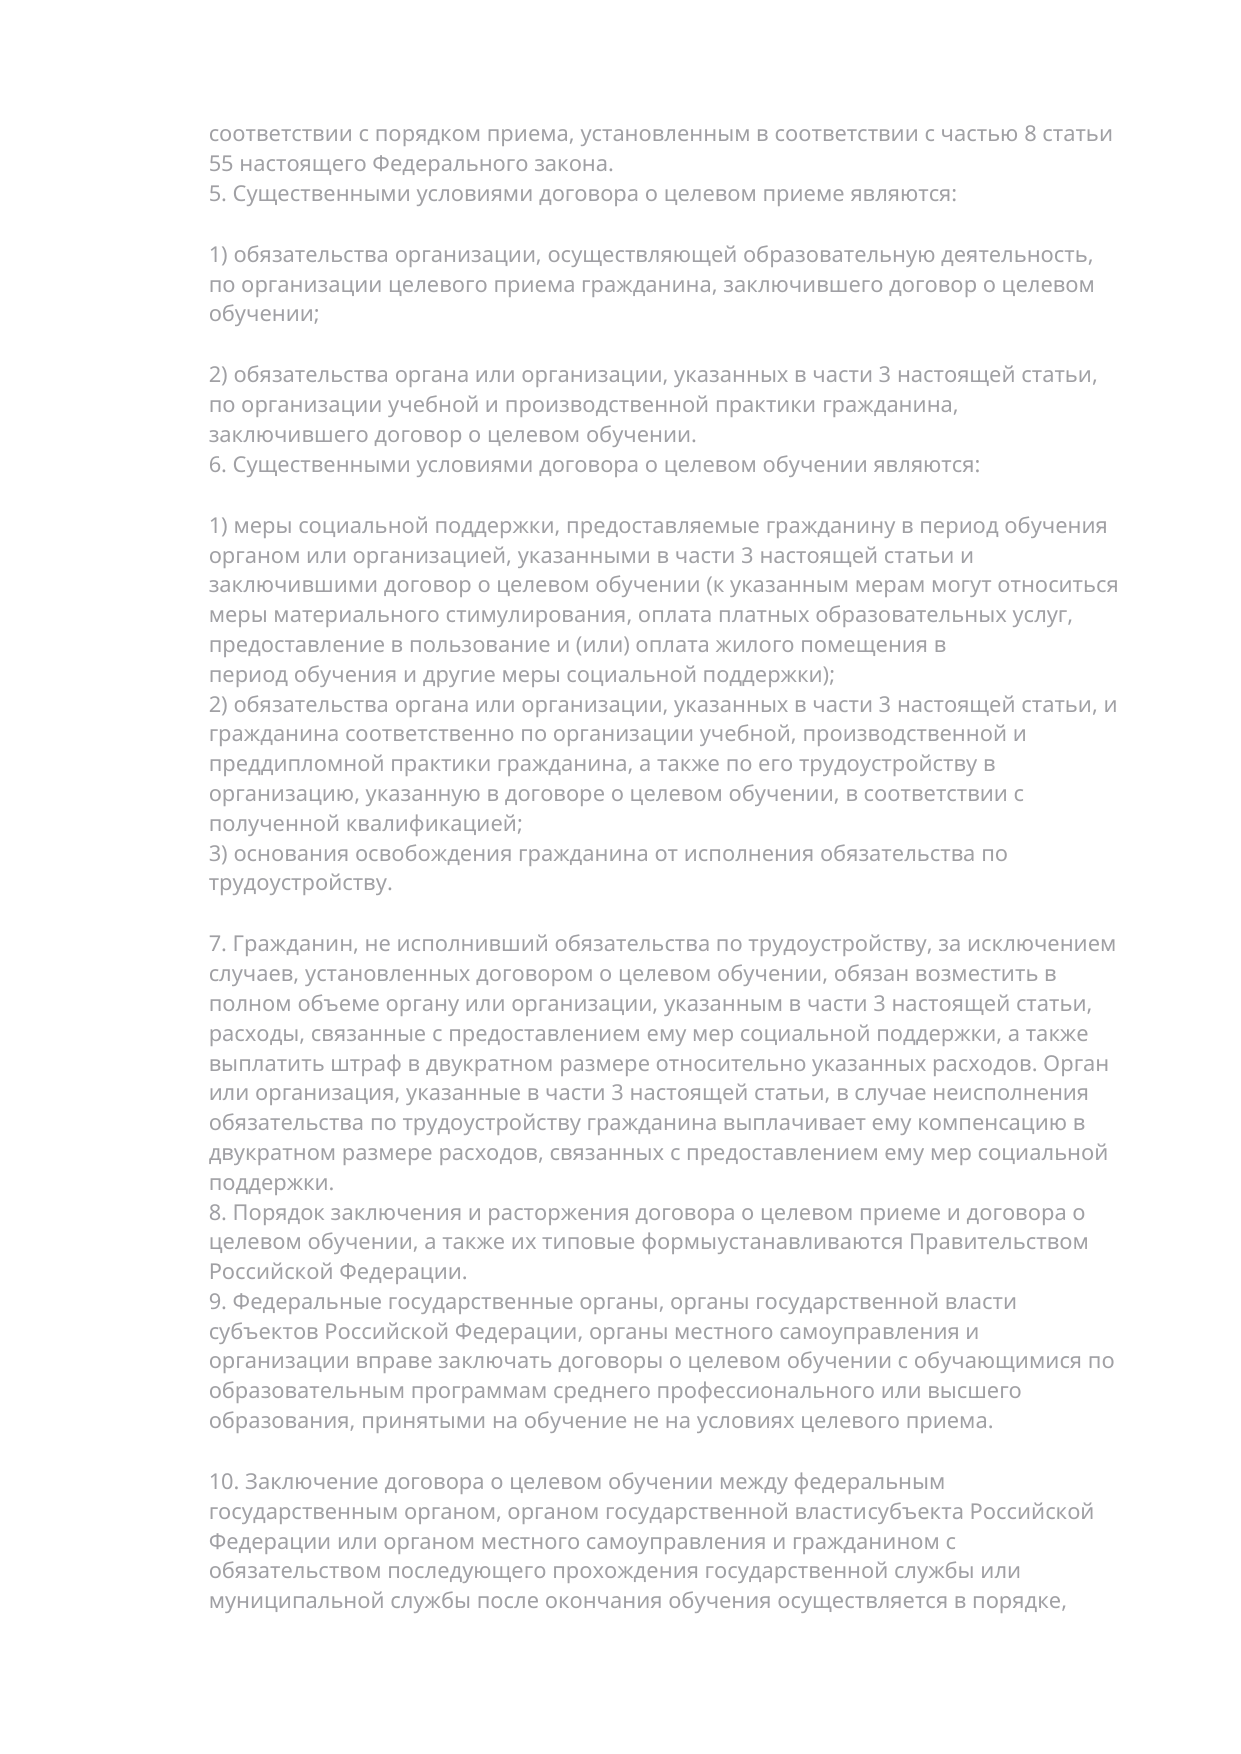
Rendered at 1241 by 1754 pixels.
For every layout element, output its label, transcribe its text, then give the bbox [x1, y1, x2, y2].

text 6. Существенными условиями договора о целевом обучении являются: [208, 449, 1120, 478]
text 7. Гражданин, не исполнивший обязательства по трудоустройству, за исключением случаев, установленных договором о целевом обучении, обязан возместить в полном объеме органу или организации, указанным в части 3 настоящей статьи, расходы, связанные с предоставлением ему мер социальной поддержки, а также выплатить штраф в двукратном размере относительно указанных расходов. Орган или организация, указанные в части 3 настоящей статьи, в случае неисполнения обязательства по трудоустройству гражданина выплачивает ему компенсацию в двукратном размере расходов, связанных с предоставлением ему мер социальной поддержки. [208, 928, 1120, 1196]
text 9. Федеральные государственные органы, органы государственной власти субъектов Российской Федерации, органы местного самоуправления и организации вправе заключать договоры о целевом обучении с обучающимися по образовательным программам среднего профессионального или высшего образования, принятыми на обучение не на условиях целевого приема. [208, 1286, 1120, 1435]
text 5. Существенными условиями договора о целевом приеме являются: [208, 178, 1120, 207]
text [208, 118, 1120, 178]
text 2) обязательства органа или организации, указанных в части 3 настоящей статьи, по организации учебной и производственной практики гражданина, заключившего договор о целевом обучении. [208, 359, 1120, 449]
text 2) обязательства органа или организации, указанных в части 3 настоящей статьи, и гражданина соответственно по организации учебной, производственной и преддипломной практики гражданина, а также по его трудоустройству в организацию, указанную в договоре о целевом обучении, в соответствии с полученной квалификацией; [208, 688, 1120, 837]
text 1) меры социальной поддержки, предоставляемые гражданину в период обучения органом или организацией, указанными в части 3 настоящей статьи и заключившими договор о целевом обучении (к указанным мерам могут относиться меры материального стимулирования, оплата платных образовательных услуг, предоставление в пользование и (или) оплата жилого помещения в период обучения и другие меры социальной поддержки); [208, 510, 1120, 688]
text 3) основания освобождения гражданина от исполнения обязательства по трудоустройству. [208, 837, 1120, 897]
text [208, 1466, 1120, 1615]
text 1) обязательства организации, осуществляющей образовательную деятельность, по организации целевого приема гражданина, заключившего договор о целевом обучении; [208, 239, 1120, 328]
text 8. Порядок заключения и расторжения договора о целевом приеме и договора о целевом обучении, а также их типовые формыустанавливаются Правительством Российской Федерации. [208, 1196, 1120, 1286]
